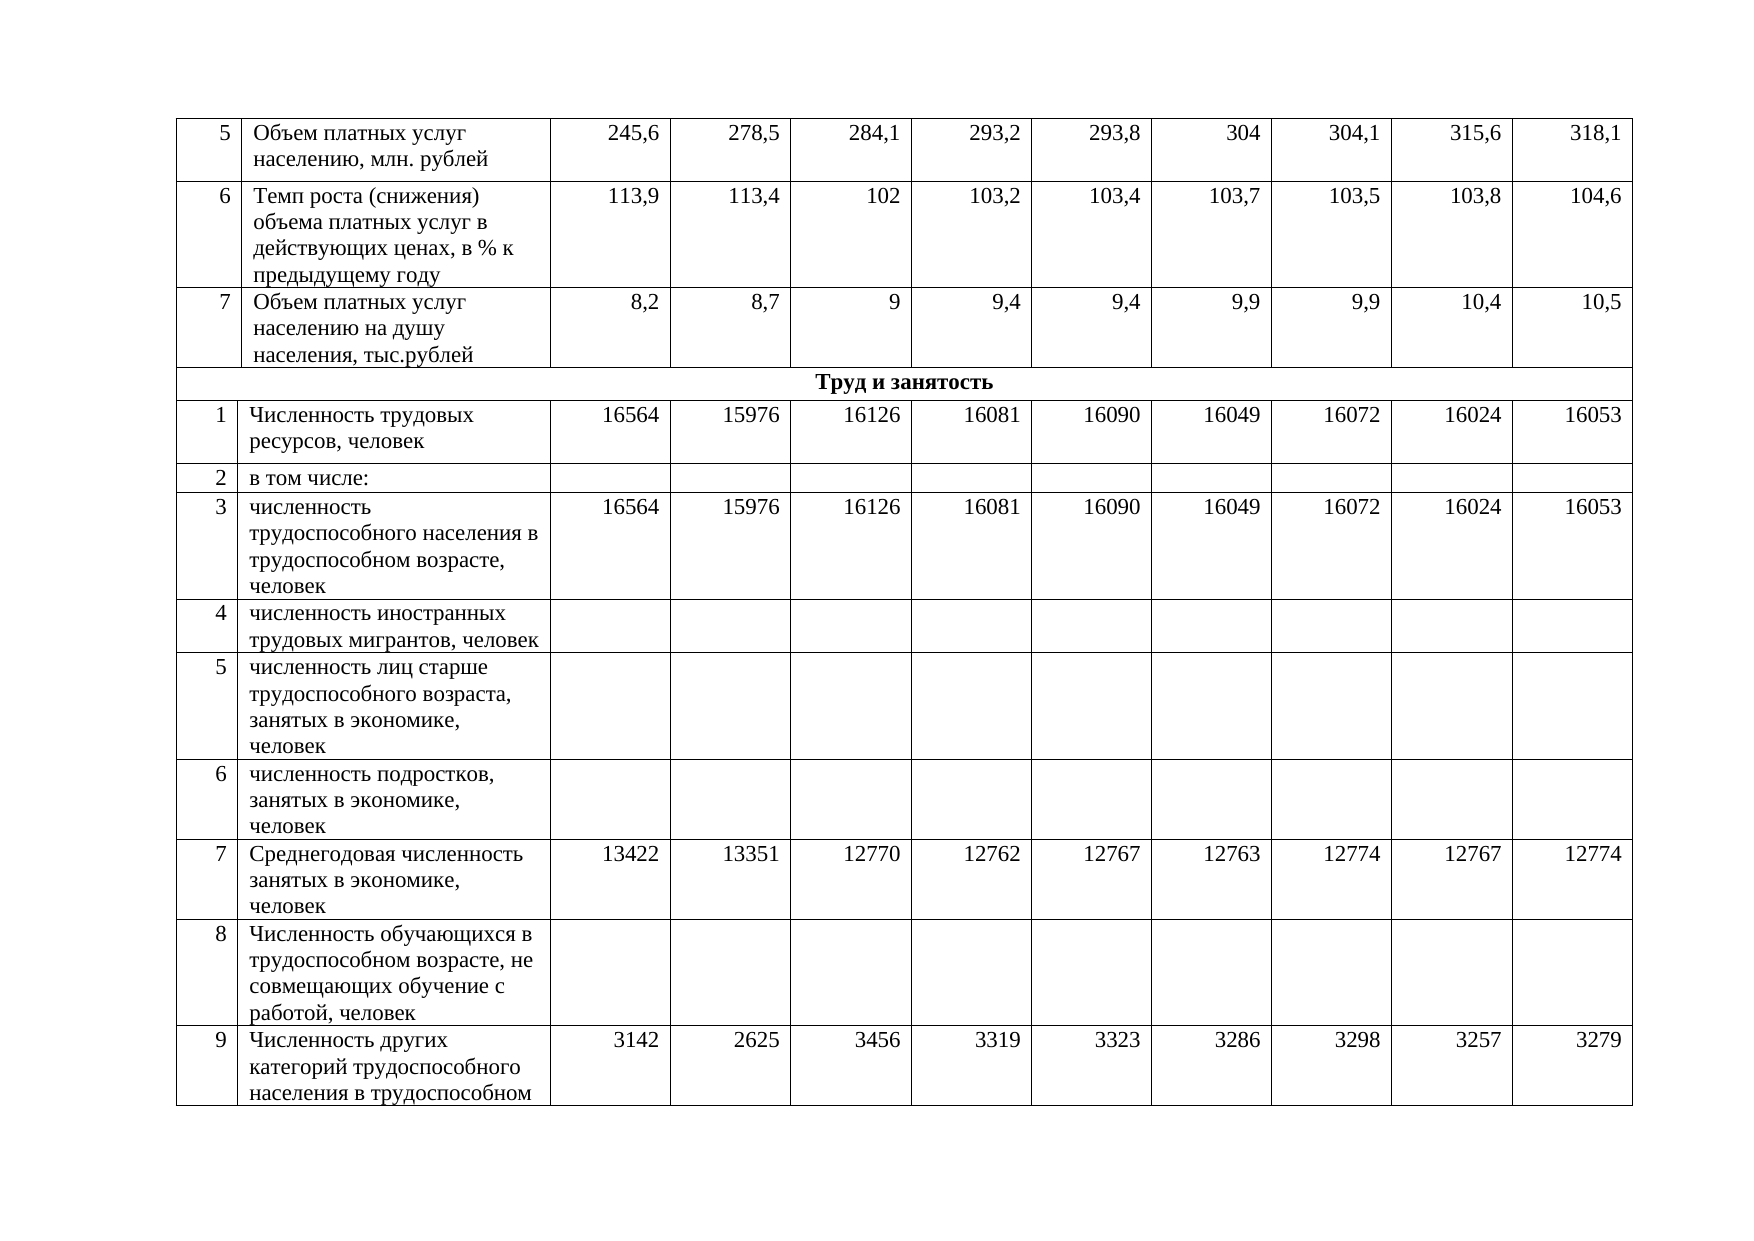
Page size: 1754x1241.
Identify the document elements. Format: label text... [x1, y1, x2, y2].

table_cell Темп роста (снижения) объема платных услуг в действующих ценах, в % к предыдущему году [242, 182, 550, 287]
table_cell 9,4 [1032, 288, 1151, 367]
table_cell [912, 464, 1031, 492]
table_cell Объем платных услуг населению, млн. рублей [242, 119, 550, 181]
table_cell [671, 600, 790, 652]
table_cell [1392, 920, 1512, 1025]
table_cell 16090 [1032, 493, 1151, 598]
table_cell 1 [177, 401, 237, 462]
table_cell Труд и занятость [177, 368, 1632, 400]
table_cell [1392, 760, 1512, 839]
table_cell [1152, 600, 1271, 652]
table_cell 304,1 [1272, 119, 1391, 181]
table_cell 5 [177, 119, 241, 181]
table_cell [1152, 464, 1271, 492]
table_cell 13422 [551, 840, 670, 919]
table_cell [1032, 920, 1151, 1025]
table_cell 284,1 [791, 119, 911, 181]
table_cell 103,5 [1272, 182, 1391, 287]
table_cell [1152, 920, 1271, 1025]
table_cell [1392, 653, 1512, 759]
table_cell 16024 [1392, 401, 1512, 462]
table_cell [551, 464, 670, 492]
table_cell Численность обучающихся в трудоспособном возрасте, не совмещающих обучение с работой, человек [238, 920, 550, 1025]
table_cell 315,6 [1392, 119, 1512, 181]
table_cell 9,9 [1152, 288, 1271, 367]
table_cell [551, 653, 670, 759]
table_cell 3286 [1152, 1026, 1271, 1105]
table_cell [1513, 920, 1632, 1025]
table_cell Среднегодовая численность занятых в экономике, человек [238, 840, 550, 919]
table_cell [1272, 464, 1391, 492]
table_cell [551, 760, 670, 839]
table_cell численность трудоспособного населения в трудоспособном возрасте, человек [238, 493, 550, 598]
table_cell [1152, 653, 1271, 759]
table_cell 16053 [1513, 493, 1632, 598]
table_cell 12774 [1272, 840, 1391, 919]
table_cell 6 [177, 760, 237, 839]
table_cell [1513, 653, 1632, 759]
table_cell 4 [177, 600, 237, 652]
table_cell 16564 [551, 401, 670, 462]
table_cell 16024 [1392, 493, 1512, 598]
table_cell 16081 [912, 401, 1031, 462]
table_cell 12762 [912, 840, 1031, 919]
table_cell 7 [177, 840, 237, 919]
table_cell 5 [177, 653, 237, 759]
table_cell 293,8 [1032, 119, 1151, 181]
table_cell 103,7 [1152, 182, 1271, 287]
table_cell в том числе: [238, 464, 550, 492]
table_cell [791, 600, 911, 652]
table_cell 16081 [912, 493, 1031, 598]
table_cell 8,7 [671, 288, 790, 367]
table_cell [671, 464, 790, 492]
table_cell 10,4 [1392, 288, 1512, 367]
table_cell численность подростков, занятых в экономике, человек [238, 760, 550, 839]
table_cell 9 [177, 1026, 237, 1105]
table_cell [1152, 760, 1271, 839]
table_cell [1513, 600, 1632, 652]
table_cell 16053 [1513, 401, 1632, 462]
table_cell [1272, 653, 1391, 759]
table_cell 3142 [551, 1026, 670, 1105]
table_cell [1272, 600, 1391, 652]
table_cell 16049 [1152, 493, 1271, 598]
table_cell 245,6 [551, 119, 670, 181]
table_cell 12767 [1032, 840, 1151, 919]
table_cell [1272, 920, 1391, 1025]
table_cell 8,2 [551, 288, 670, 367]
table_cell 16072 [1272, 493, 1391, 598]
table_cell 103,2 [912, 182, 1031, 287]
table_cell 15976 [671, 493, 790, 598]
table_cell 103,8 [1392, 182, 1512, 287]
table_cell 8 [177, 920, 237, 1025]
table_cell [1392, 600, 1512, 652]
table_cell 318,1 [1513, 119, 1632, 181]
table_cell 7 [177, 288, 241, 367]
table_cell 16564 [551, 493, 670, 598]
table_cell [551, 600, 670, 652]
table_cell 3257 [1392, 1026, 1512, 1105]
table_cell 2625 [671, 1026, 790, 1105]
table_cell 15976 [671, 401, 790, 462]
table_cell 3323 [1032, 1026, 1151, 1105]
table_cell 16126 [791, 493, 911, 598]
table_cell 12774 [1513, 840, 1632, 919]
table_cell [1513, 464, 1632, 492]
table_cell 10,5 [1513, 288, 1632, 367]
table_cell 6 [177, 182, 241, 287]
table_cell [1032, 760, 1151, 839]
table_cell [1513, 760, 1632, 839]
table_cell 3319 [912, 1026, 1031, 1105]
table_cell [912, 600, 1031, 652]
table_cell 3456 [791, 1026, 911, 1105]
table_cell [1032, 600, 1151, 652]
table_cell 3 [177, 493, 237, 598]
table_cell [1032, 653, 1151, 759]
table_cell [551, 920, 670, 1025]
table_cell численность лиц старше трудоспособного возраста, занятых в экономике, человек [238, 653, 550, 759]
table_cell 103,4 [1032, 182, 1151, 287]
table_cell 102 [791, 182, 911, 287]
table_cell 293,2 [912, 119, 1031, 181]
table_cell [912, 920, 1031, 1025]
table_cell 16049 [1152, 401, 1271, 462]
table_cell [1272, 760, 1391, 839]
table_cell 12770 [791, 840, 911, 919]
table_cell 278,5 [671, 119, 790, 181]
table_cell 3298 [1272, 1026, 1391, 1105]
table_cell 9 [791, 288, 911, 367]
table_cell [912, 653, 1031, 759]
table_cell [791, 464, 911, 492]
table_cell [238, 1026, 550, 1105]
table_cell 2 [177, 464, 237, 492]
table_cell [1032, 464, 1151, 492]
table_cell [671, 760, 790, 839]
table_cell 13351 [671, 840, 790, 919]
table_cell 16090 [1032, 401, 1151, 462]
table_cell 104,6 [1513, 182, 1632, 287]
table_cell [791, 760, 911, 839]
table_cell Объем платных услуг населению на душу населения, тыс.рублей [242, 288, 550, 367]
table_cell 113,4 [671, 182, 790, 287]
table_cell [671, 653, 790, 759]
table_cell 12767 [1392, 840, 1512, 919]
table_cell 9,4 [912, 288, 1031, 367]
table_cell [912, 760, 1031, 839]
table_cell 3279 [1513, 1026, 1632, 1105]
table_cell 9,9 [1272, 288, 1391, 367]
table_cell [791, 653, 911, 759]
table_cell [1392, 464, 1512, 492]
table_cell [671, 920, 790, 1025]
table_cell 16072 [1272, 401, 1391, 462]
table_cell Численность трудовых ресурсов, человек [238, 401, 550, 462]
table_cell 304 [1152, 119, 1271, 181]
table_cell численность иностранных трудовых мигрантов, человек [238, 600, 550, 652]
table_cell 113,9 [551, 182, 670, 287]
table_cell 16126 [791, 401, 911, 462]
table_cell [791, 920, 911, 1025]
table_cell 12763 [1152, 840, 1271, 919]
